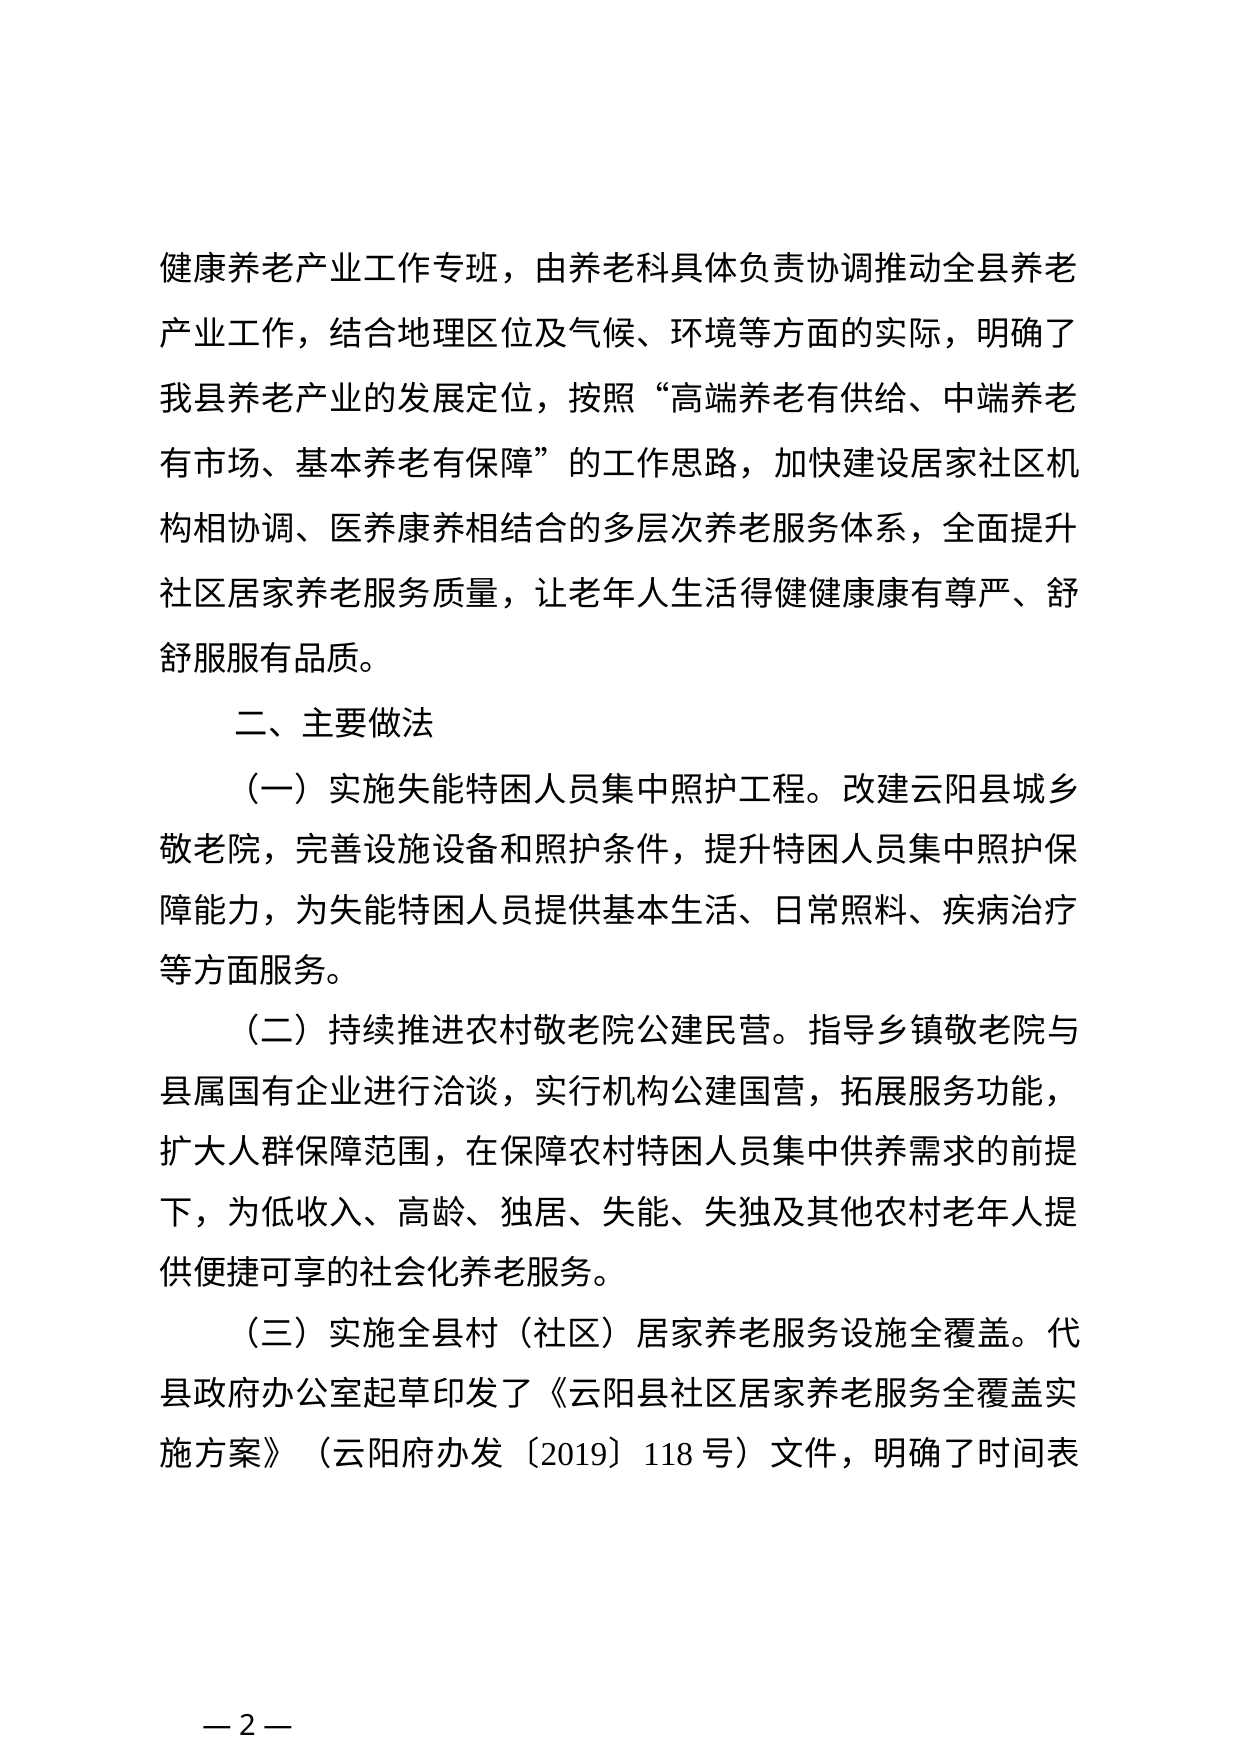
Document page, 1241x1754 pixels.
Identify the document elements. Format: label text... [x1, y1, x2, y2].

text 二、主要做法 [234, 688, 1081, 753]
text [159, 233, 1081, 688]
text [159, 1297, 1081, 1478]
text （二）持续推进农村敬老院公建民营。指导乡镇敬老院与县属国有企业进行洽谈，实行机构公建国营，拓展服务功能，扩大人群保障范围，在保障农村特困人员集中供养需求的前提下，为低收入、高龄、独居、失能、失独及其他农村老年人提供便捷可享的社会化养老服务。 [159, 994, 1081, 1297]
text （一）实施失能特困人员集中照护工程。改建云阳县城乡敬老院，完善设施设备和照护条件，提升特困人员集中照护保障能力，为失能特困人员提供基本生活、日常照料、疾病治疗等方面服务。 [159, 753, 1081, 994]
